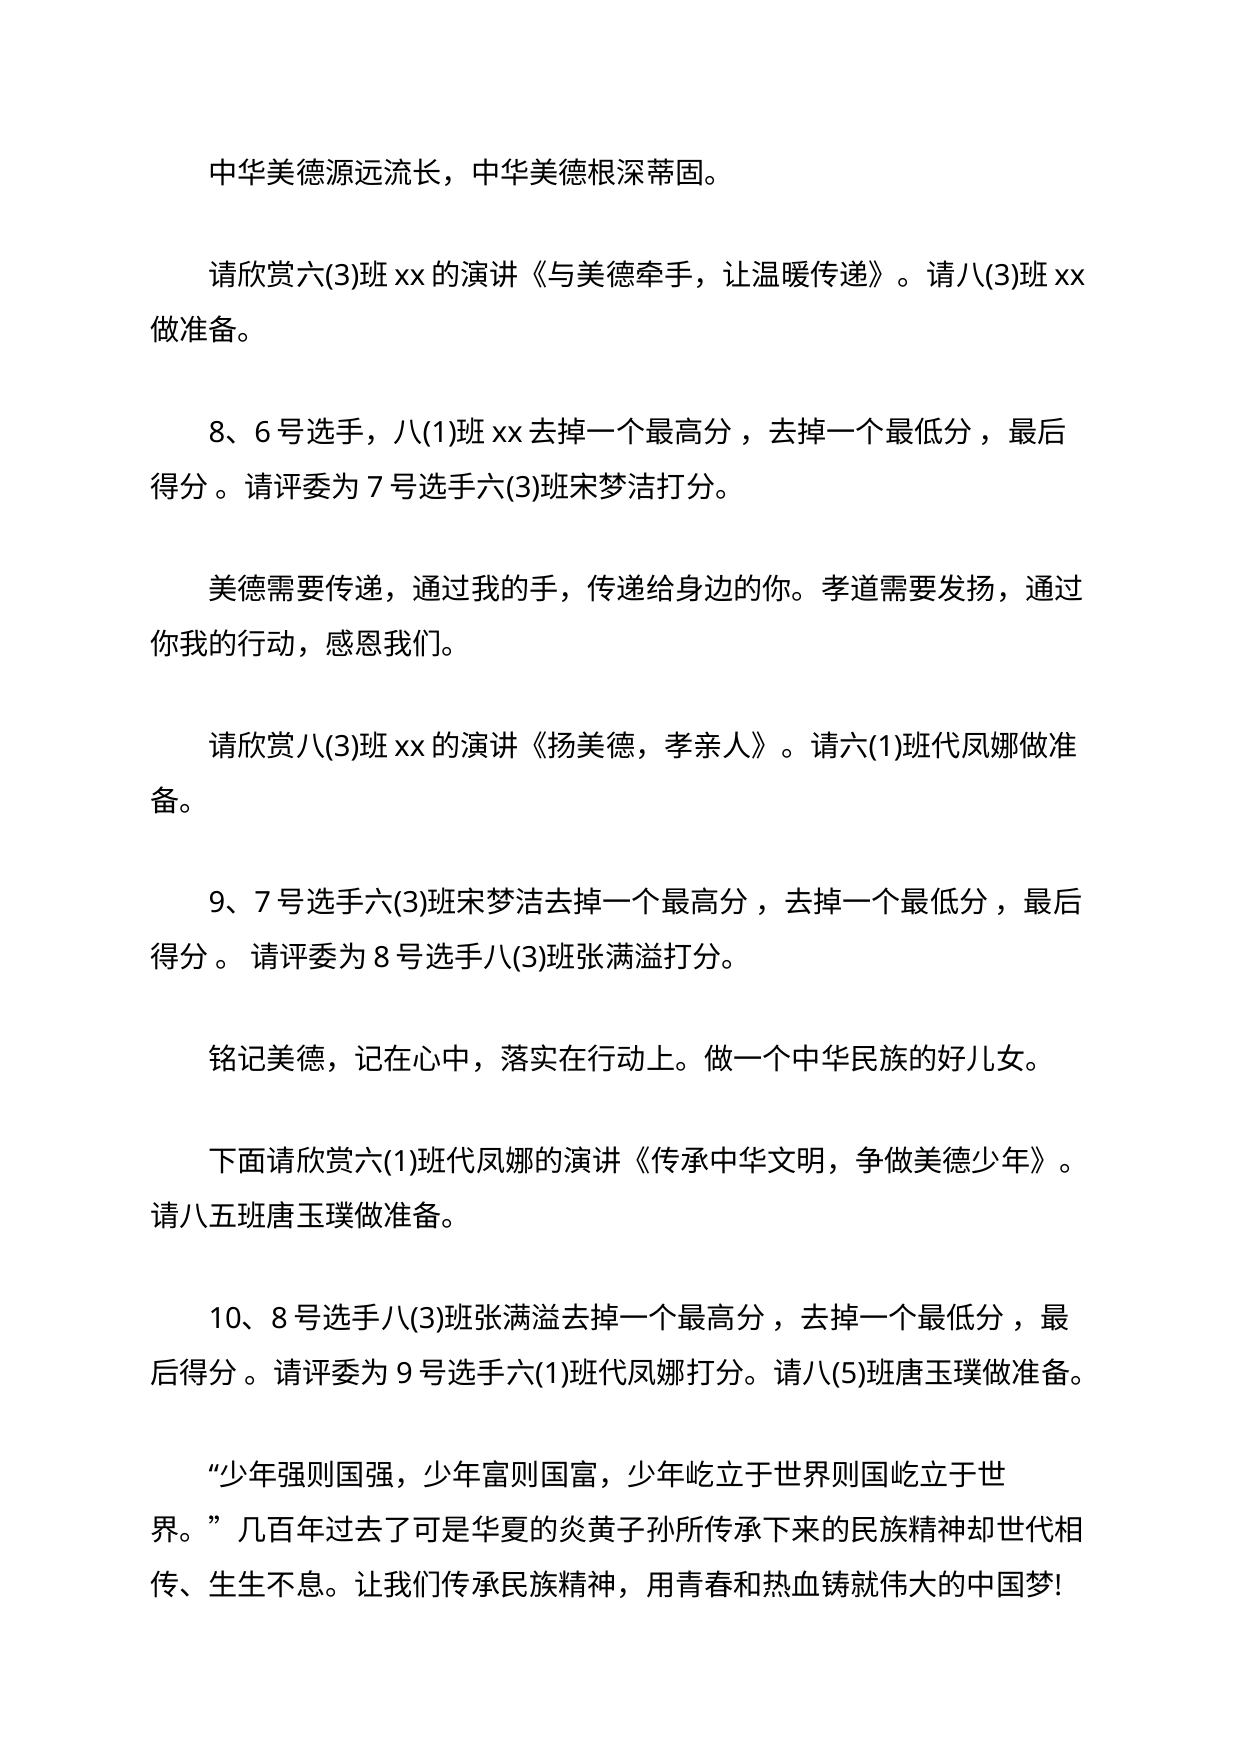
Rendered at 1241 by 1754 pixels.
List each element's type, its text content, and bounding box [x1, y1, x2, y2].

text 下面请欣赏六(1)班代凤娜的演讲《传承中华文明，争做美德少年》。请八五班唐玉璞做准备。 [150, 1138, 1090, 1235]
text 10、8号选手八(3)班张满溢去掉一个最高分 ，去掉一个最低分 ，最后得分 。请评委为9号选手六(1)班代凤娜打分。请八(5)班唐玉璞做准备。 [150, 1294, 1090, 1392]
text 请欣赏八(3)班xx的演讲《扬美德，孝亲人》。请六(1)班代凤娜做准备。 [150, 722, 1090, 819]
text 9、7号选手六(3)班宋梦洁去掉一个最高分 ，去掉一个最低分 ，最后得分 。 请评委为8号选手八(3)班张满溢打分。 [150, 879, 1090, 976]
text “少年强则国强，少年富则国富，少年屹立于世界则国屹立于世界。”几百年过去了可是华夏的炎黄子孙所传承下来的民族精神却世代相传、生生不息。让我们传承民族精神，用青春和热血铸就伟大的中国梦! [150, 1451, 1090, 1604]
text 8、6号选手，八(1)班xx去掉一个最高分 ，去掉一个最低分 ，最后得分 。请评委为7号选手六(3)班宋梦洁打分。 [150, 408, 1090, 506]
text 中华美德源远流长，中华美德根深蒂固。 [150, 150, 1090, 192]
text 铭记美德，记在心中，落实在行动上。做一个中华民族的好儿女。 [150, 1036, 1090, 1078]
text 美德需要传递，通过我的手，传递给身边的你。孝道需要发扬，通过你我的行动，感恩我们。 [150, 566, 1090, 663]
text 请欣赏六(3)班xx的演讲《与美德牵手，让温暖传递》。请八(3)班xx做准备。 [150, 252, 1090, 349]
